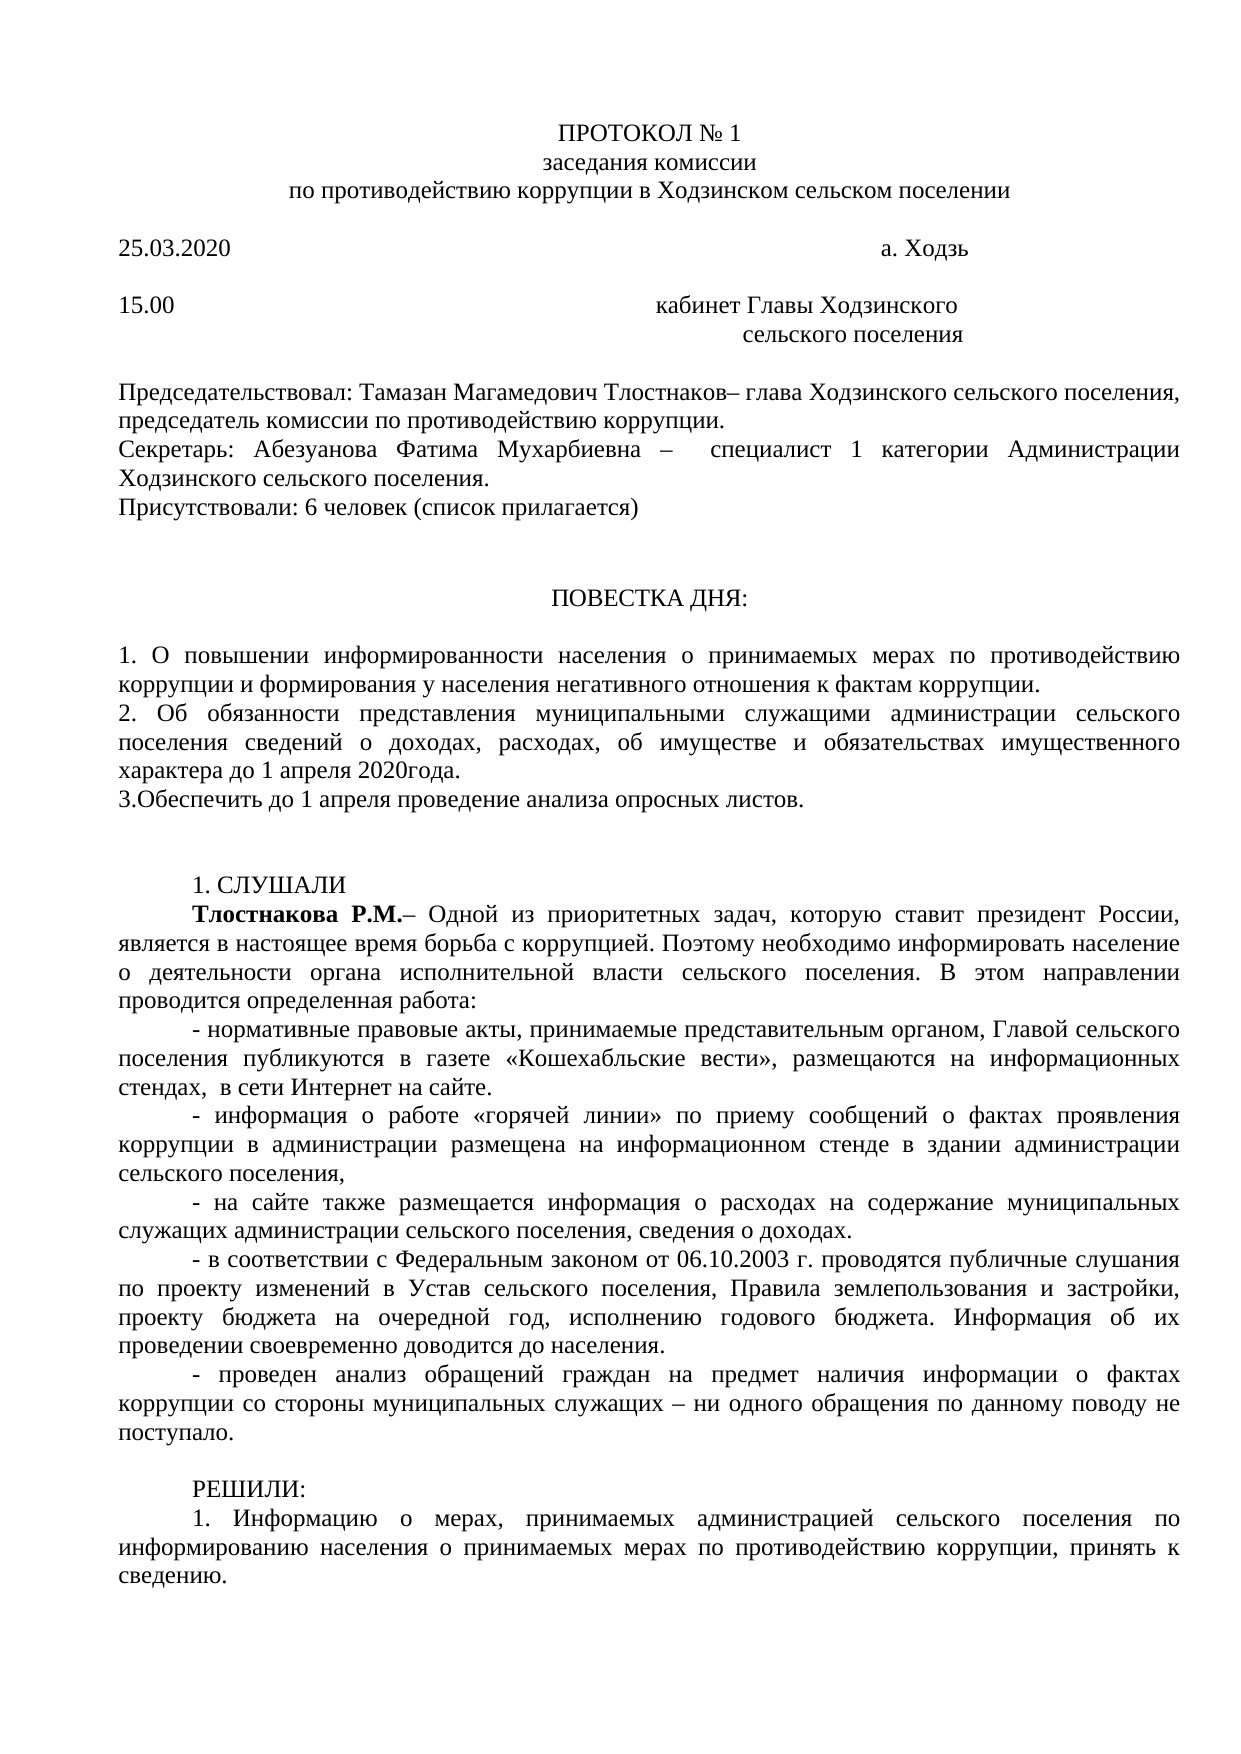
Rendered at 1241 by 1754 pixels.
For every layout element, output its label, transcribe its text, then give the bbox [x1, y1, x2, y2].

text 1. СЛУШАЛИ [118, 870, 1181, 899]
text - в соответствии с Федеральным законом от 06.10.2003 г. проводятся публичные слушания по проекту изменений в Устав сельского поселения, Правила землепользования и застройки, проекту бюджета на очередной год, исполнению годового бюджета. Информация об их проведении своевременно доводится до населения. [118, 1244, 1181, 1359]
text 3.Обеспечить до 1 апреля проведение анализа опросных листов. [118, 784, 1181, 813]
text сельского поселения [118, 319, 1181, 348]
text - проведен анализ обращений граждан на предмет наличия информации о фактах коррупции со стороны муниципальных служащих – ни одного обращения по данному поводу не поступало. [118, 1359, 1181, 1445]
text Присутствовали: 6 человек (список прилагается) [118, 492, 1181, 521]
text 25.03.2020 а. Ходзь [118, 233, 1181, 262]
text заседания комиссии [118, 147, 1181, 176]
text 2. Об обязанности представления муниципальными служащими администрации сельского поселения сведений о доходах, расходах, об имуществе и обязательствах имущественного характера до 1 апреля 2020года. [118, 698, 1181, 784]
text Председательствовал: Тамазан Магамедович Тлостнаков– глава Ходзинского сельского поселения, председатель комиссии по противодействию коррупции. [118, 377, 1181, 434]
text ПОВЕСТКА ДНЯ: [118, 583, 1181, 612]
text 1. Информацию о мерах, принимаемых администрацией сельского поселения по информированию населения о принимаемых мерах по противодействию коррупции, принять к сведению. [118, 1503, 1181, 1589]
text - нормативные правовые акты, принимаемые представительным органом, Главой сельского поселения публикуются в газете «Кошехабльские вести», размещаются на информационных стендах, в сети Интернет на сайте. [118, 1014, 1181, 1100]
text 1. О повышении информированности населения о принимаемых мерах по противодействию коррупции и формирования у населения негативного отношения к фактам коррупции. [118, 640, 1181, 698]
text - на сайте также размещается информация о расходах на содержание муниципальных служащих администрации сельского поселения, сведения о доходах. [118, 1187, 1181, 1244]
text ПРОТОКОЛ № 1 [118, 118, 1181, 147]
text Тлостнакова Р.М.– Одной из приоритетных задач, которую ставит президент России, является в настоящее время борьба с коррупцией. Поэтому необходимо информировать население о деятельности органа исполнительной власти сельского поселения. В этом направлении проводится определенная работа: [118, 899, 1181, 1014]
text РЕШИЛИ: [118, 1474, 1181, 1503]
text Секретарь: Абезуанова Фатима Мухарбиевна – специалист 1 категории Администрации Ходзинского сельского поселения. [118, 434, 1181, 492]
text по противодействию коррупции в Ходзинском сельском поселении [118, 176, 1181, 204]
text - информация о работе «горячей линии» по приему сообщений о фактах проявления коррупции в администрации размещена на информационном стенде в здании администрации сельского поселения, [118, 1100, 1181, 1187]
text 15.00 кабинет Главы Ходзинского [118, 291, 1181, 319]
